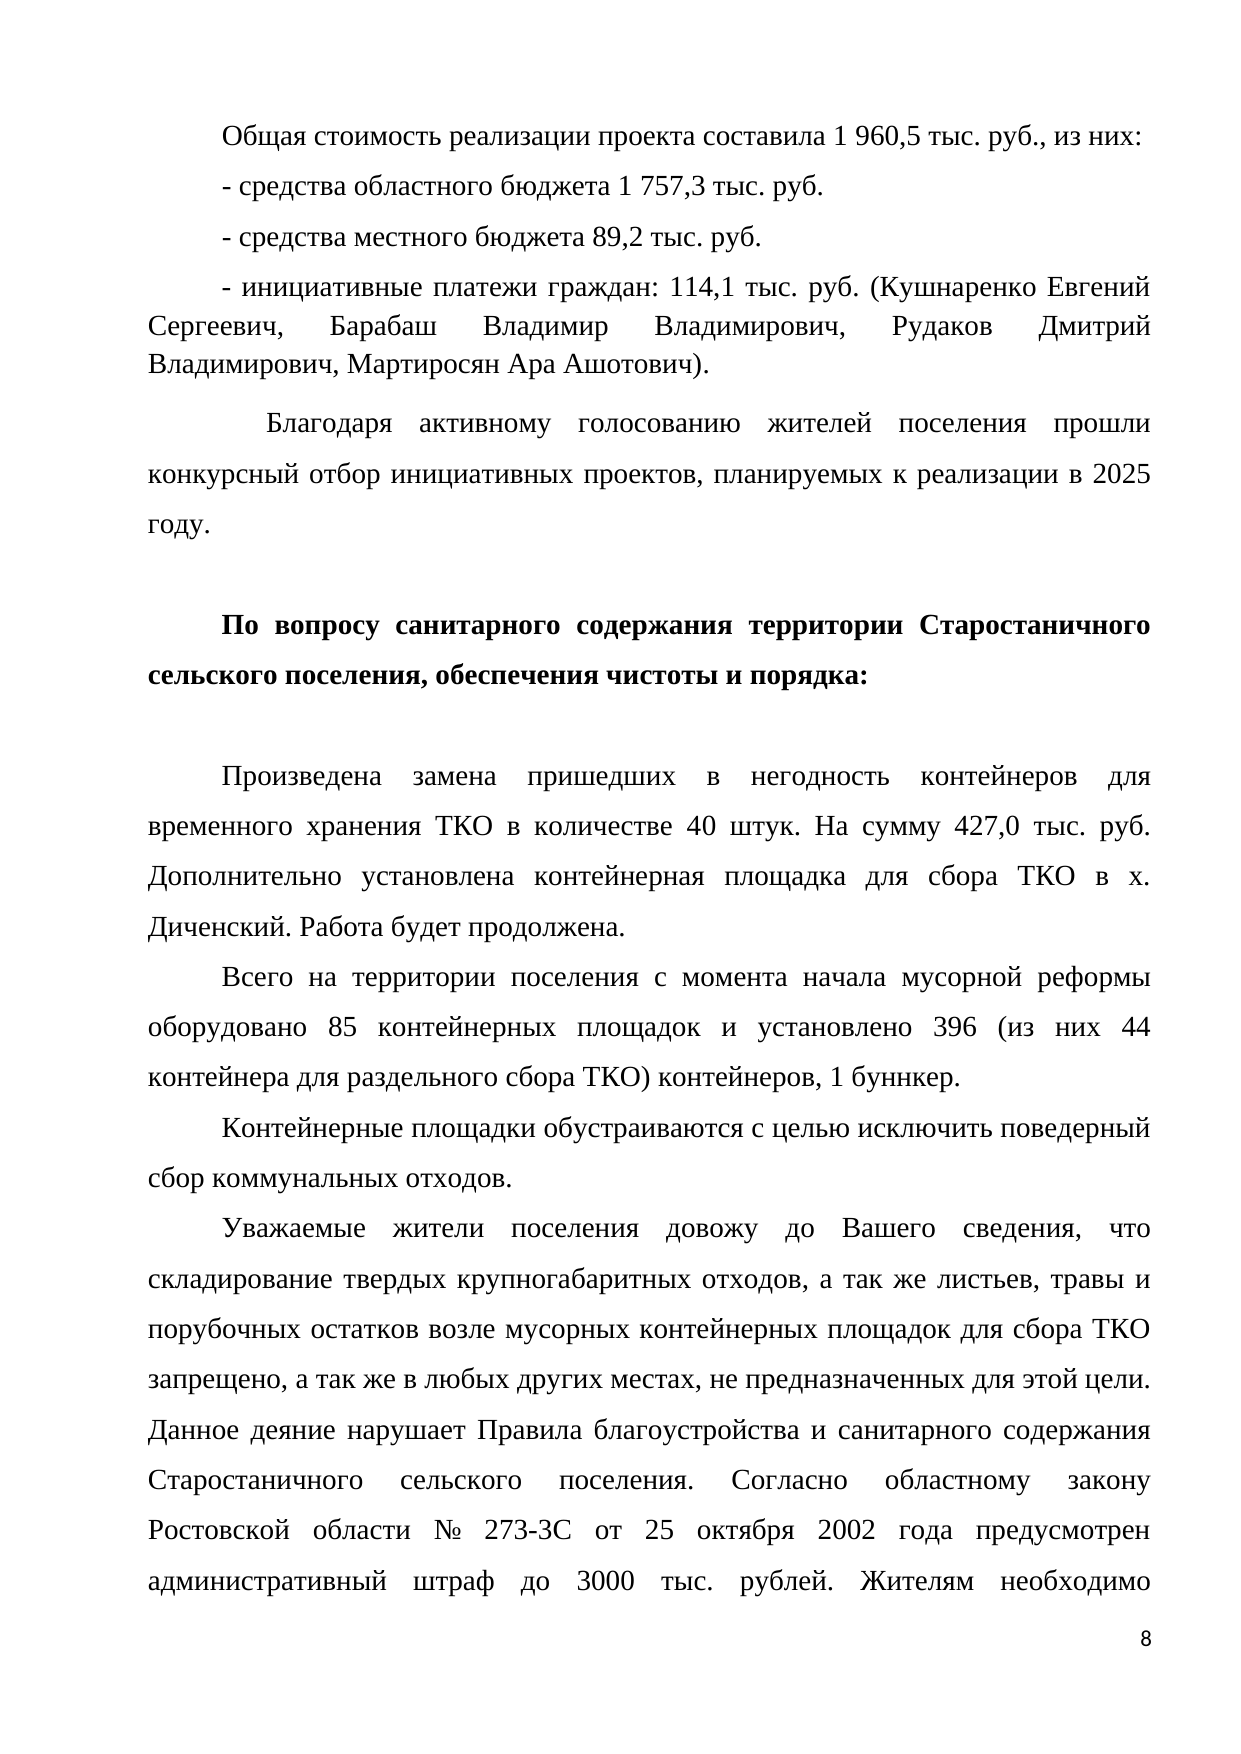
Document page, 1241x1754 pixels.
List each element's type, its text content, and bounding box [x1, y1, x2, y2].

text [148, 1211, 1152, 1596]
text Общая стоимость реализации проекта составила 1 960,5 тыс. руб., из них: [148, 118, 1152, 152]
text Благодаря активному голосованию жителей поселения прошли конкурсный отбор инициативных проектов, планируемых к реализации в 2025 году. [148, 406, 1152, 540]
text По вопросу санитарного содержания территории Старостаничного сельского поселения, обеспечения чистоты и порядка: [148, 607, 1152, 691]
text Произведена замена пришедших в негодность контейнеров для временного хранения ТКО в количестве 40 штук. На сумму 427,0 тыс. руб. Дополнительно установлена контейнерная площадка для сбора ТКО в х. Диченский. Работа будет продолжена. [148, 758, 1152, 942]
text - инициативные платежи граждан: 114,1 тыс. руб. (Кушнаренко Евгений Сергеевич, Барабаш Владимир Владимирович, Рудаков Дмитрий Владимирович, Мартиросян Ара Ашотович). [148, 269, 1152, 380]
text - средства местного бюджета 89,2 тыс. руб. [148, 219, 1152, 252]
text Контейнерные площадки обустраиваются с целью исключить поведерный сбор коммунальных отходов. [148, 1110, 1152, 1194]
text - средства областного бюджета 1 757,3 тыс. руб. [148, 168, 1152, 202]
text Всего на территории поселения с момента начала мусорной реформы оборудовано 85 контейнерных площадок и установлено 396 (из них 44 контейнера для раздельного сбора ТКО) контейнеров, 1 буннкер. [148, 959, 1152, 1093]
